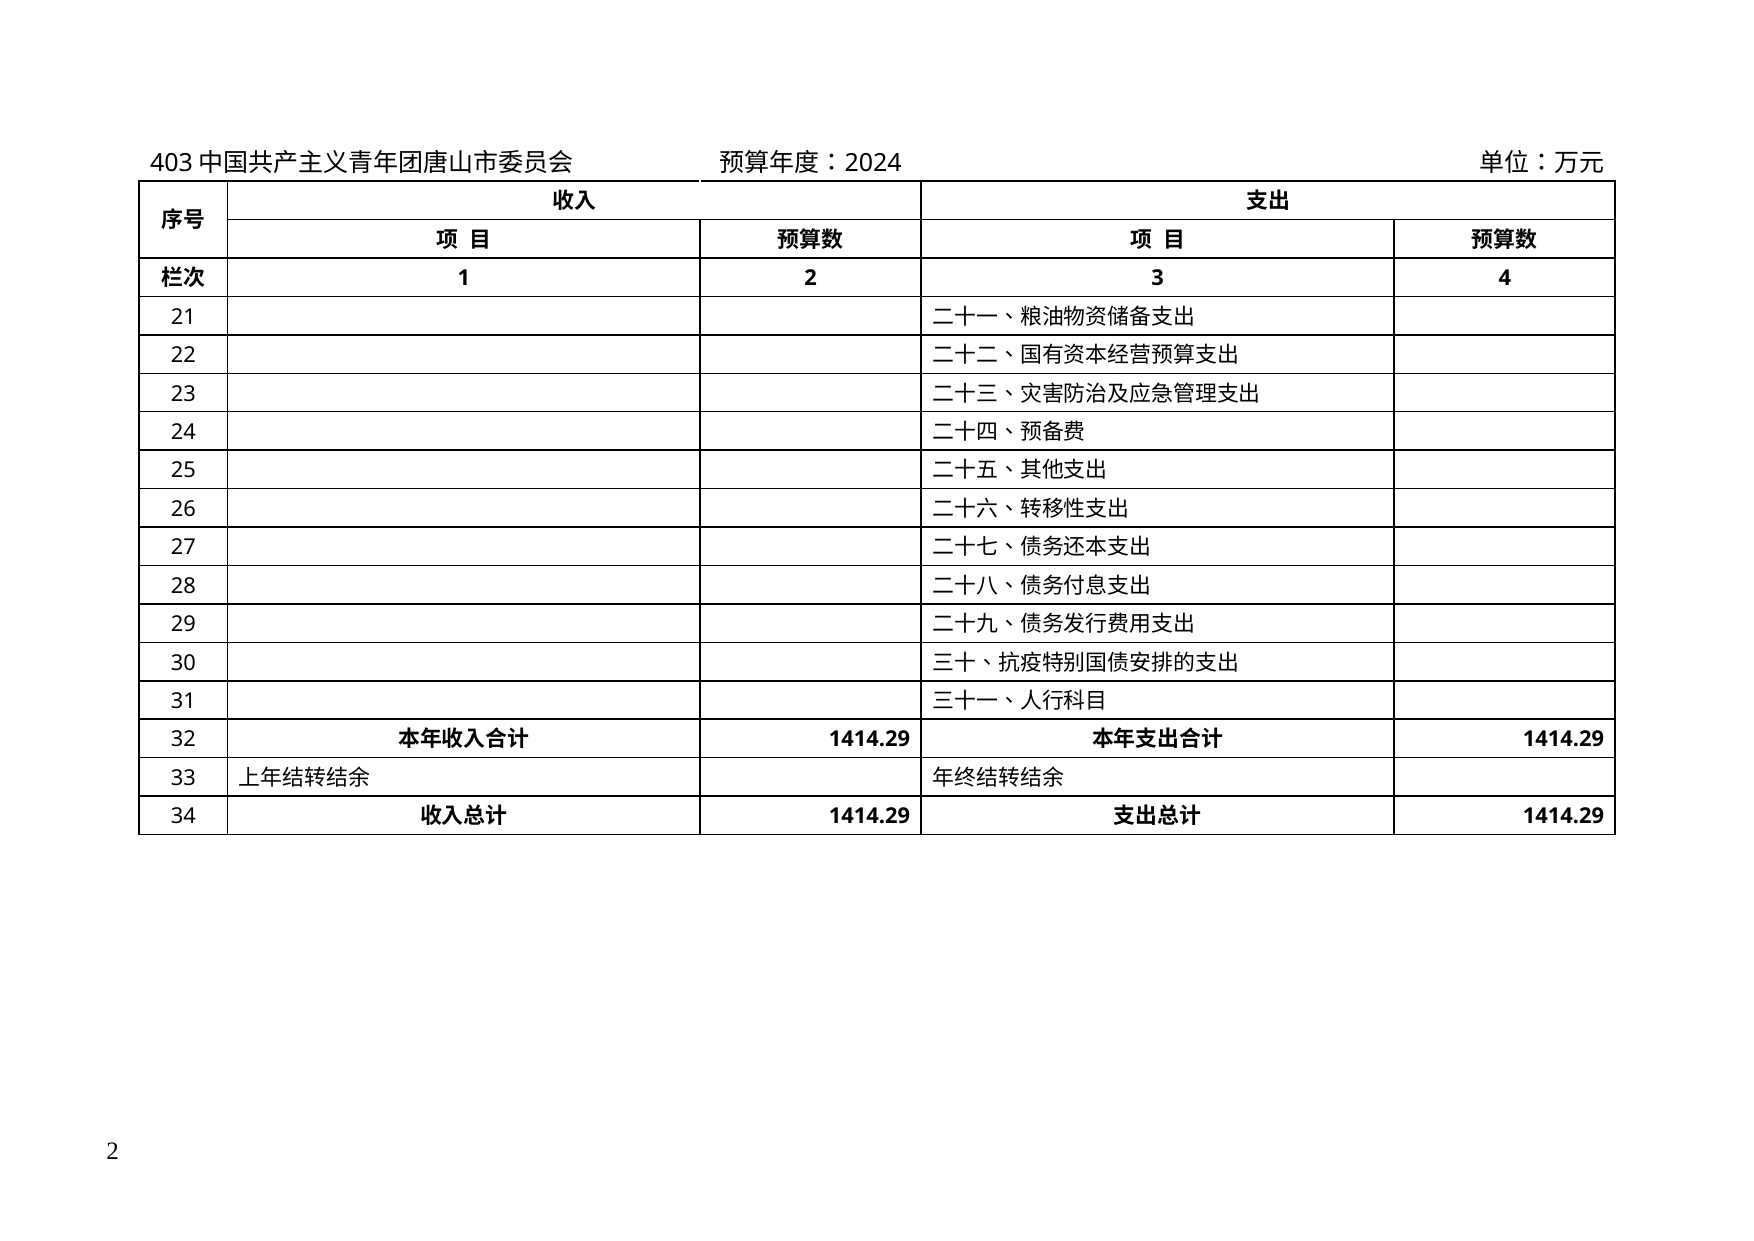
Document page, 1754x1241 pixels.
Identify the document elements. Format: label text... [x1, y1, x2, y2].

table_cell 23 [140, 374, 227, 411]
table_cell 二十四、预备费 [922, 412, 1393, 449]
table_cell 25 [140, 451, 227, 488]
table_cell 34 [140, 797, 227, 834]
table_cell 预算数 [1395, 220, 1614, 257]
table_cell 3 [922, 259, 1393, 296]
table_cell 二十五、其他支出 [922, 451, 1393, 488]
table_cell 28 [140, 566, 227, 603]
table_cell [701, 451, 920, 488]
table_cell 31 [140, 682, 227, 718]
table_cell [1395, 336, 1614, 372]
table_cell [701, 489, 920, 526]
table_cell 30 [140, 643, 227, 680]
table_cell [1395, 643, 1614, 680]
table_cell [1395, 412, 1614, 449]
table_cell 序号 [140, 182, 227, 257]
table_cell [228, 682, 699, 718]
table_cell [228, 566, 699, 603]
table_cell [701, 643, 920, 680]
table_cell 32 [140, 720, 227, 757]
table_cell [228, 605, 699, 641]
table_cell 二十二、国有资本经营预算支出 [922, 336, 1393, 372]
table_cell 支出总计 [922, 797, 1393, 834]
table_cell [228, 528, 699, 564]
table_header 预算年度：2024 [701, 143, 920, 180]
table_cell 21 [140, 297, 227, 334]
table_cell [228, 451, 699, 488]
table_cell 收入总计 [228, 797, 699, 834]
table_cell 1414.29 [701, 720, 920, 757]
table_cell [701, 528, 920, 564]
table_cell 27 [140, 528, 227, 564]
table_cell [701, 297, 920, 334]
table_cell [228, 643, 699, 680]
table_cell [701, 336, 920, 372]
table_cell 栏次 [140, 259, 227, 296]
table_cell [701, 374, 920, 411]
table_cell 预算数 [701, 220, 920, 257]
table_cell [228, 336, 699, 372]
table_cell [701, 566, 920, 603]
table_cell 上年结转结余 [228, 758, 699, 795]
table_cell 收入 [228, 182, 920, 219]
table_cell [1395, 374, 1614, 411]
table_cell 项 目 [228, 220, 699, 257]
table_cell [228, 374, 699, 411]
table_cell 本年支出合计 [922, 720, 1393, 757]
table_cell [701, 605, 920, 641]
table_cell [701, 682, 920, 718]
table_cell [1395, 566, 1614, 603]
table_cell 年终结转结余 [922, 758, 1393, 795]
table_cell [701, 758, 920, 795]
table_cell 二十一、粮油物资储备支出 [922, 297, 1393, 334]
table_cell 2 [701, 259, 920, 296]
table_cell 33 [140, 758, 227, 795]
table_header 单位：万元 [922, 143, 1614, 180]
table_cell [1395, 451, 1614, 488]
table_cell 1414.29 [1395, 797, 1614, 834]
table_cell 26 [140, 489, 227, 526]
table_cell 二十九、债务发行费用支出 [922, 605, 1393, 641]
table_cell 1414.29 [1395, 720, 1614, 757]
table_cell 22 [140, 336, 227, 372]
table_cell 29 [140, 605, 227, 641]
table_cell 支出 [922, 182, 1614, 219]
table_cell [228, 297, 699, 334]
table_cell 二十三、灾害防治及应急管理支出 [922, 374, 1393, 411]
table_cell [1395, 489, 1614, 526]
table_cell 二十八、债务付息支出 [922, 566, 1393, 603]
table_cell [1395, 758, 1614, 795]
table_cell 1414.29 [701, 797, 920, 834]
table_cell 1 [228, 259, 699, 296]
table_cell 项 目 [922, 220, 1393, 257]
table_cell [1395, 297, 1614, 334]
table_cell 本年收入合计 [228, 720, 699, 757]
table_cell [1395, 605, 1614, 641]
table_cell [228, 412, 699, 449]
table_cell 二十六、转移性支出 [922, 489, 1393, 526]
table_header 403中国共产主义青年团唐山市委员会 [140, 143, 699, 180]
table_cell 4 [1395, 259, 1614, 296]
table_cell [1395, 528, 1614, 564]
table_cell 三十、抗疫特别国债安排的支出 [922, 643, 1393, 680]
table_cell 24 [140, 412, 227, 449]
table_cell [1395, 682, 1614, 718]
table_cell 二十七、债务还本支出 [922, 528, 1393, 564]
table_cell 三十一、人行科目 [922, 682, 1393, 718]
table_cell [228, 489, 699, 526]
table_cell [701, 412, 920, 449]
